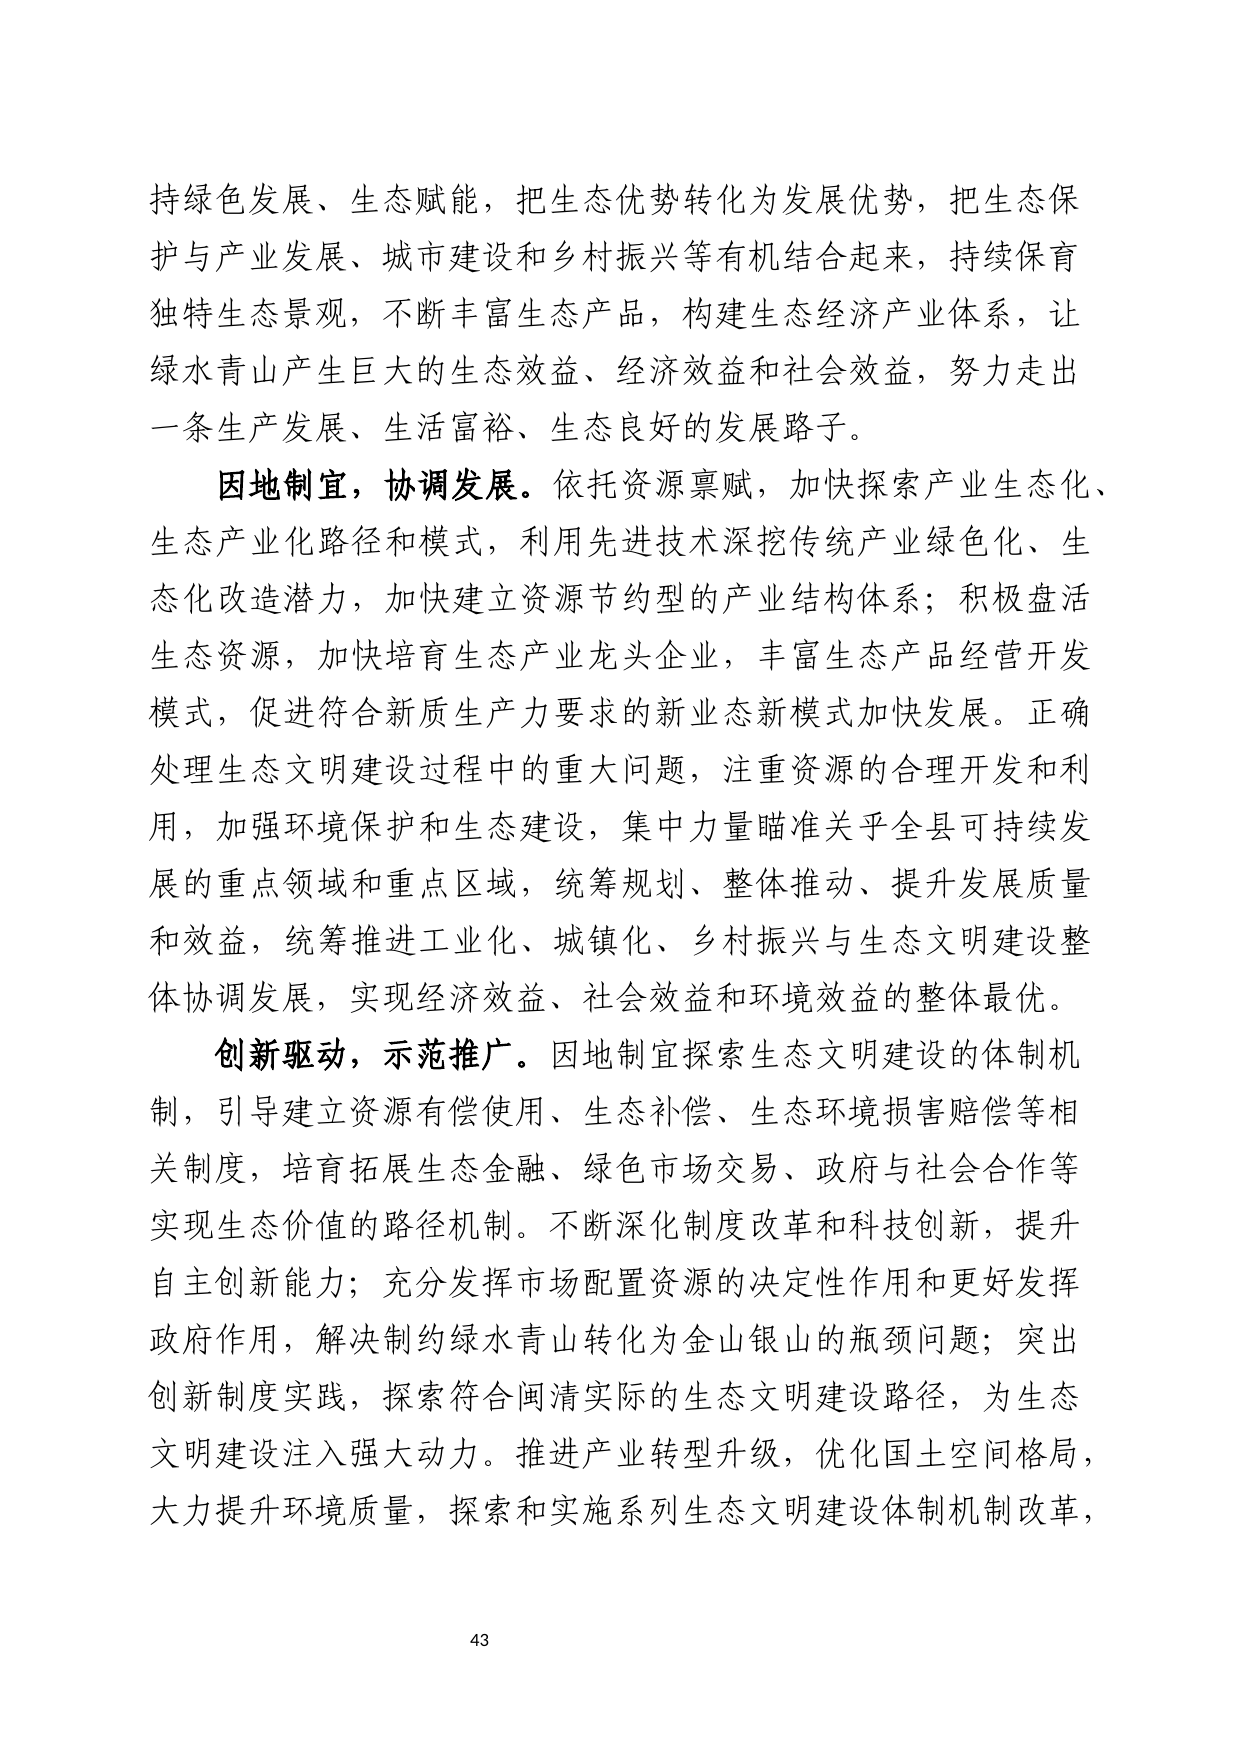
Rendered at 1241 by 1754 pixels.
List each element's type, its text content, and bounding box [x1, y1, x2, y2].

text 因地制宜，协调发展。依托资源禀赋，加快探索产业生态化、生态产业化路径和模式，利用先进技术深挖传统产业绿色化、生态化改造潜力，加快建立资源节约型的产业结构体系；积极盘活生态资源，加快培育生态产业龙头企业，丰富生态产品经营开发模式，促进符合新质生产力要求的新业态新模式加快发展。正确处理生态文明建设过程中的重大问题，注重资源的合理开发和利用，加强环境保护和生态建设，集中力量瞄准关乎全县可持续发展的重点领域和重点区域，统筹规划、整体推动、提升发展质量和效益，统筹推进工业化、城镇化、乡村振兴与生态文明建设整体协调发展，实现经济效益、社会效益和环境效益的整体最优。 [148, 463, 1093, 1014]
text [148, 1033, 1093, 1527]
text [148, 178, 1093, 444]
